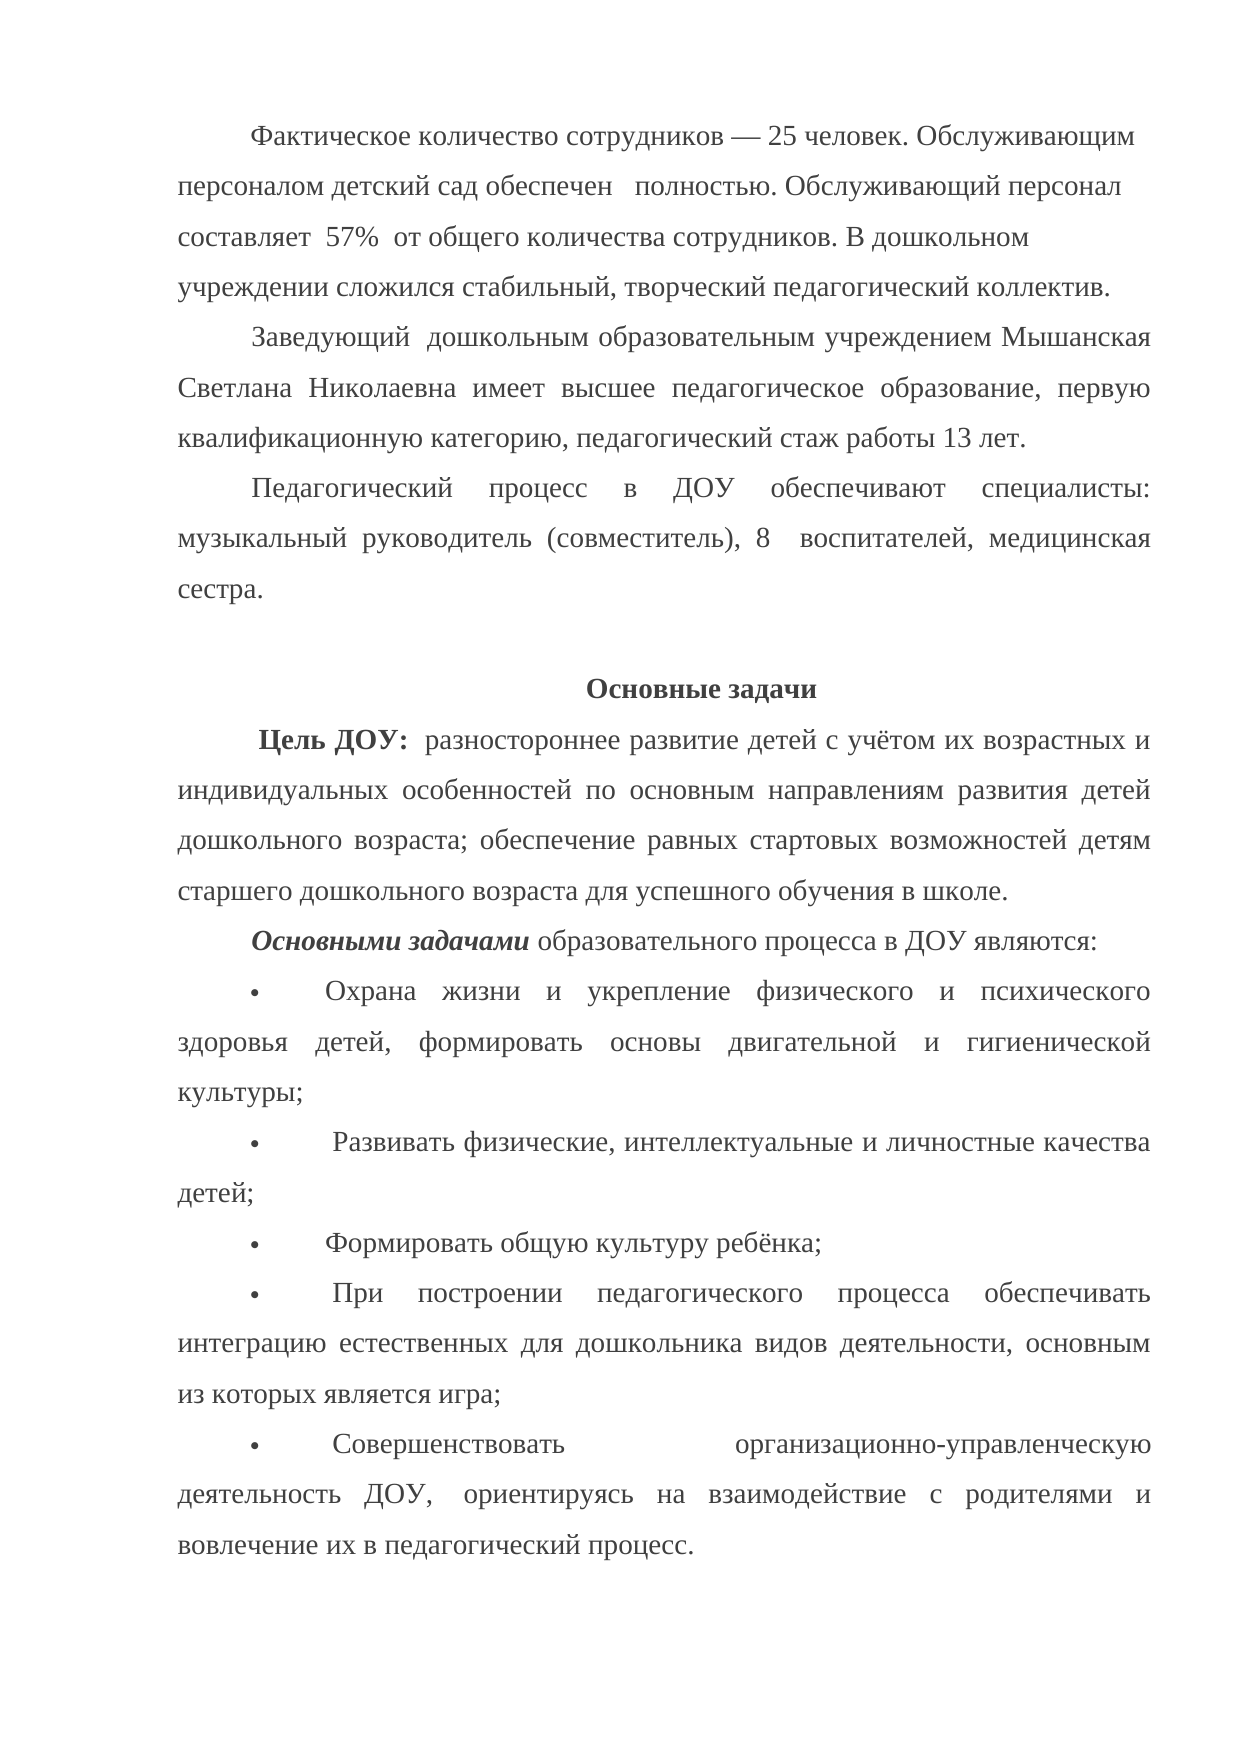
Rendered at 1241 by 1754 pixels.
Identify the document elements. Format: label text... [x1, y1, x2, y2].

text Заведующий дошкольным образовательным учреждением Мышанская Светлана Николаевна имеет высшее педагогическое образование, первую квалификационную категорию, педагогический стаж работы 13 лет. [177, 319, 1152, 453]
list Формировать общую культуру ребёнка; [177, 1225, 1152, 1258]
list При построении педагогического процесса обеспечивать интеграцию естественных для дошкольника видов деятельности, основным из которых является игра; [177, 1275, 1152, 1409]
list Развивать физические, интеллектуальные и личностные качества детей; [177, 1124, 1152, 1208]
text Цель ДОУ: разностороннее развитие детей с учётом их возрастных и индивидуальных особенностей по основным направлениям развития детей дошкольного возраста; обеспечение равных стартовых возможностей детям старшего дошкольного возраста для успешного обучения в школе. [177, 722, 1152, 906]
list Совершенствовать организационно-управленческую деятельность ДОУ, ориентируясь на взаимодействие с родителями и вовлечение их в педагогический процесс. [177, 1426, 1152, 1560]
text Фактическое количество сотрудников — 25 человек. Обслуживающим персоналом детский сад обеспечен полностью. Обслуживающий персонал составляет 57% от общего количества сотрудников. В дошкольном учреждении сложился стабильный, творческий педагогический коллектив. [177, 118, 1152, 303]
text Основные задачи [177, 672, 1152, 705]
text Основными задачами образовательного процесса в ДОУ являются: [177, 923, 1152, 957]
list Охрана жизни и укрепление физического и психического здоровья детей, формировать основы двигательной и гигиенической культуры; [177, 973, 1152, 1108]
text Педагогический процесс в ДОУ обеспечивают специалисты: музыкальный руководитель (совместитель), 8 воспитателей, медицинская сестра. [177, 470, 1152, 604]
